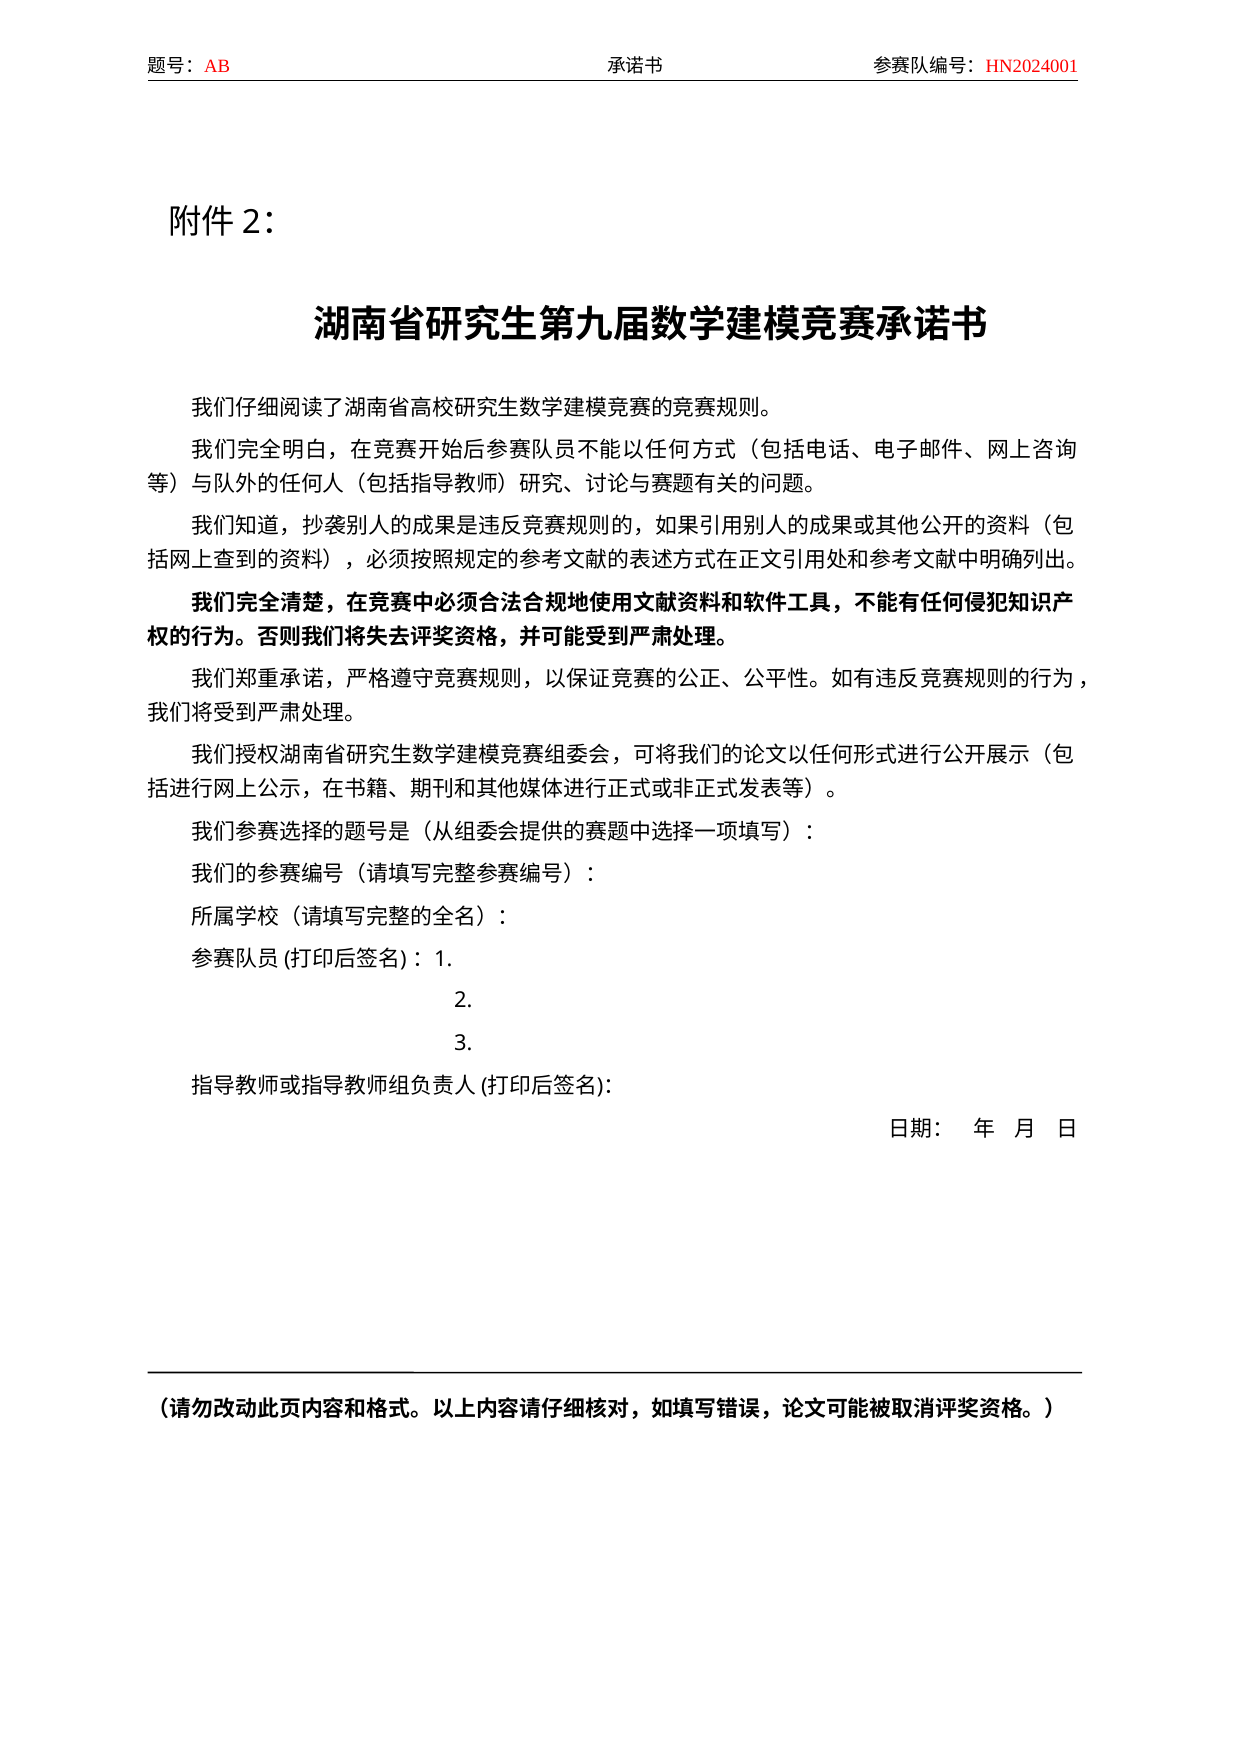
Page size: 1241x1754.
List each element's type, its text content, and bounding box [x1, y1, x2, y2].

text 指导教师或指导教师组负责人 (打印后签名)： [148, 1067, 1078, 1101]
text 我们的参赛编号（请填写完整参赛编号）： [148, 855, 1078, 889]
text 我们完全明白，在竞赛开始后参赛队员不能以任何方式（包括电话、电子邮件、网上咨询等）与队外的任何人（包括指导教师）研究、讨论与赛题有关的问题。 [148, 431, 1078, 499]
text 参赛队员 (打印后签名) ：1. [148, 940, 1078, 974]
text 我们授权湖南省研究生数学建模竞赛组委会，可将我们的论文以任何形式进行公开展示（包括进行网上公示，在书籍、期刊和其他媒体进行正式或非正式发表等）。 [148, 736, 1078, 804]
text 我们郑重承诺，严格遵守竞赛规则，以保证竞赛的公正、公平性。如有违反竞赛规则的行为，我们将受到严肃处理。 [148, 660, 1078, 728]
text 附件2： [148, 185, 1078, 253]
text 日期： 年 月 日 [148, 1109, 1078, 1143]
text 2. [148, 982, 1078, 1016]
text （请勿改动此页内容和格式。以上内容请仔细核对，如填写错误，论文可能被取消评奖资格。） [148, 1389, 1078, 1423]
text 我们知道，抄袭别人的成果是违反竞赛规则的，如果引用别人的成果或其他公开的资料（包括网上查到的资料），必须按照规定的参考文献的表述方式在正文引用处和参考文献中明确列出。 [148, 507, 1078, 575]
text 我们仔细阅读了湖南省高校研究生数学建模竞赛的竞赛规则。 [148, 388, 1078, 422]
text 湖南省研究生第九届数学建模竞赛承诺书 [148, 287, 1078, 354]
text 我们参赛选择的题号是（从组委会提供的赛题中选择一项填写）： [148, 813, 1078, 847]
text 所属学校（请填写完整的全名）： [148, 897, 1078, 931]
text 3. [148, 1025, 1078, 1059]
text 我们完全清楚，在竞赛中必须合法合规地使用文献资料和软件工具，不能有任何侵犯知识产权的行为。否则我们将失去评奖资格，并可能受到严肃处理。 [148, 584, 1078, 652]
